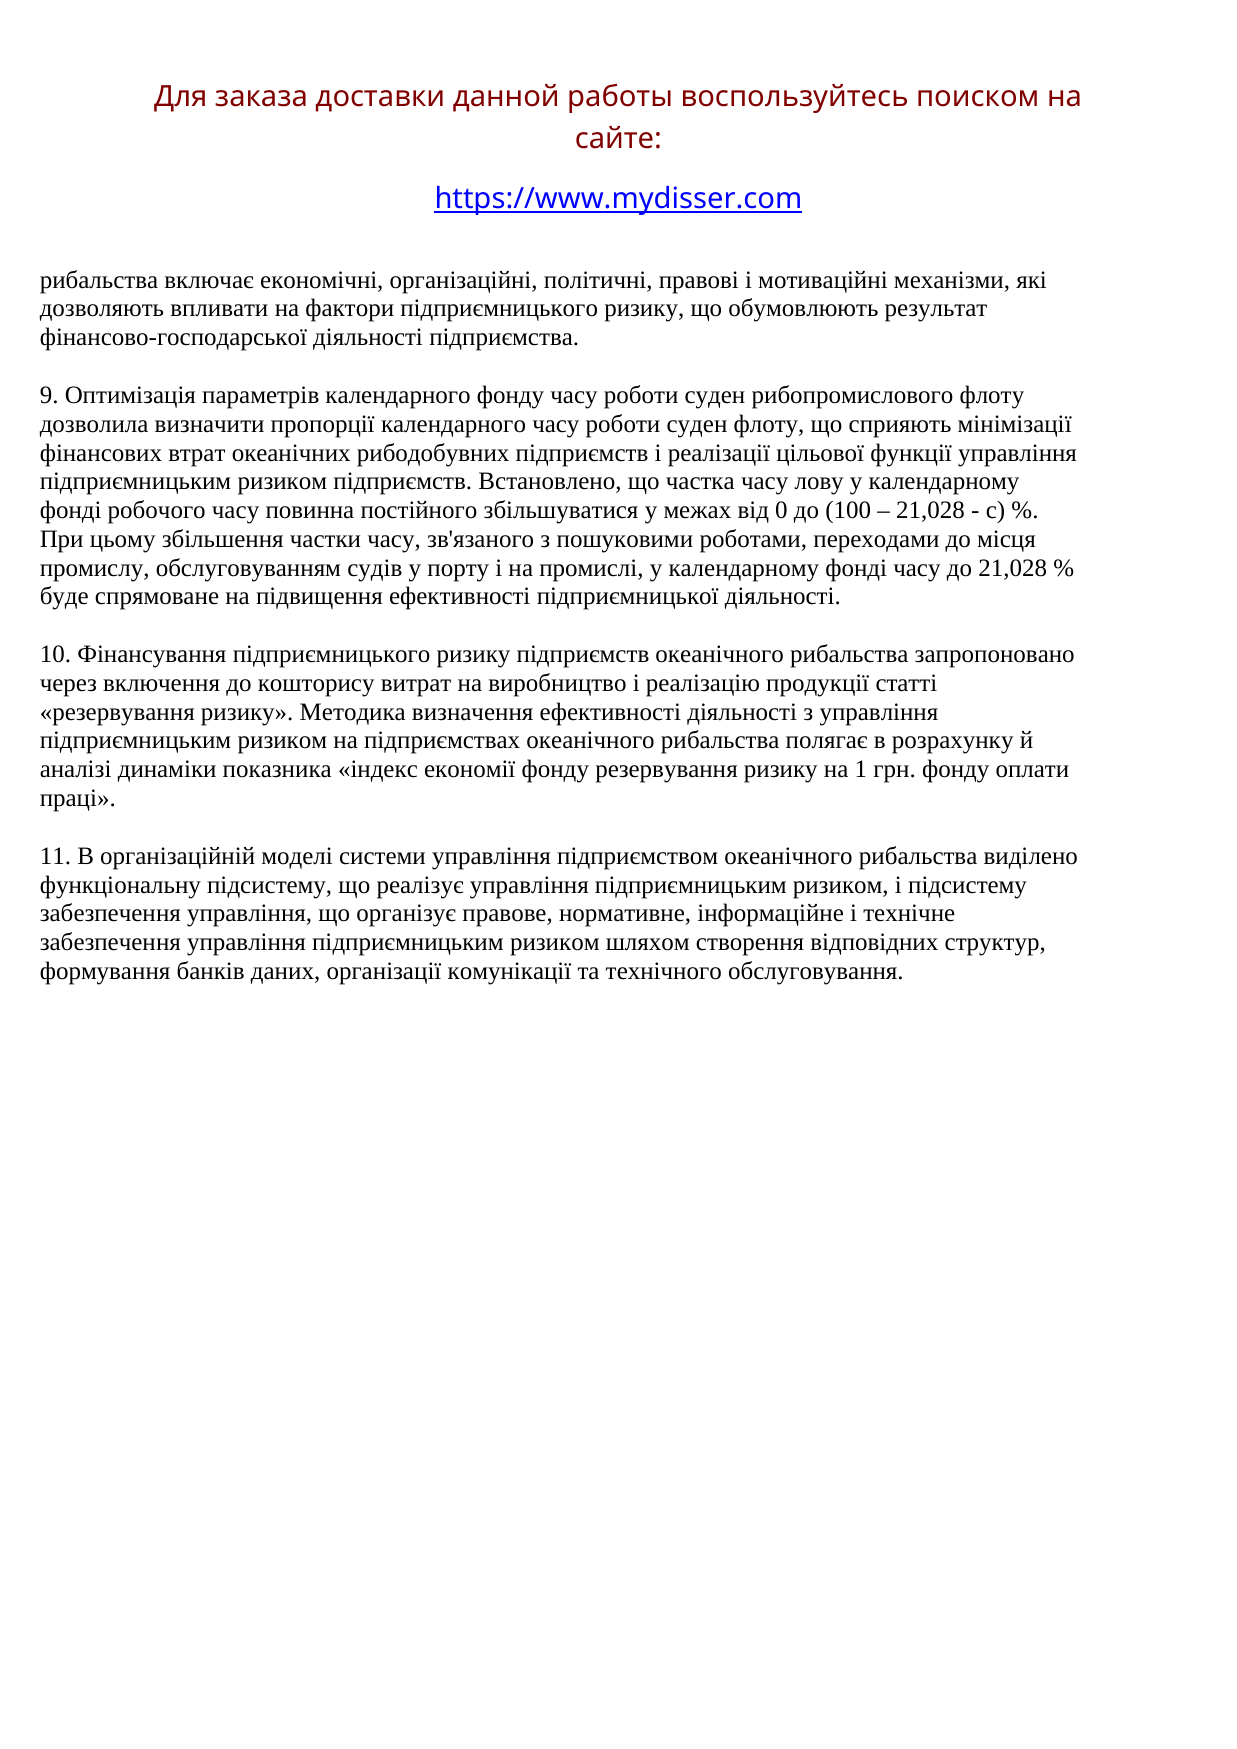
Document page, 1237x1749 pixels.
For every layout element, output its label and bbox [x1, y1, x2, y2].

table_cell [40, 236, 1086, 985]
